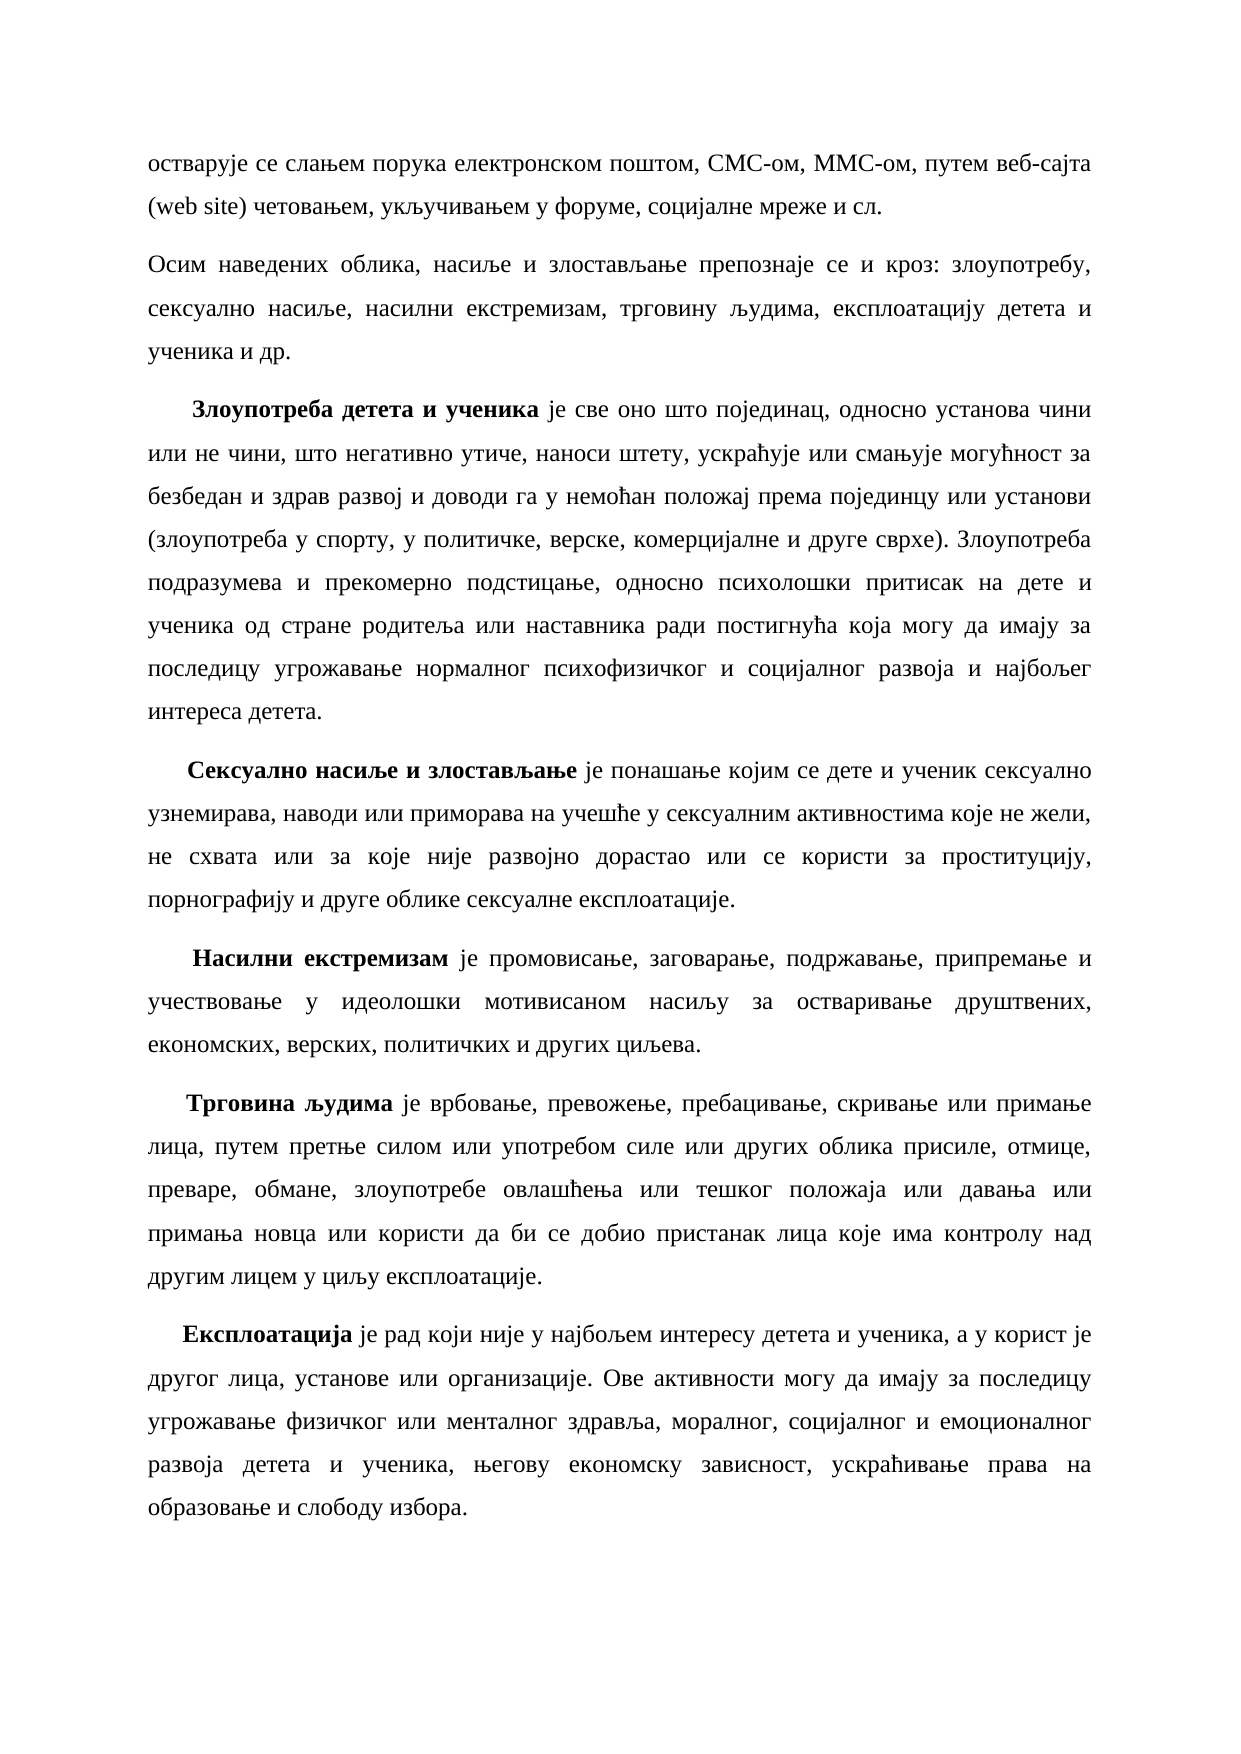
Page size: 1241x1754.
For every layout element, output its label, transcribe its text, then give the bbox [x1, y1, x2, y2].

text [148, 148, 1093, 219]
text Експлоатација је рад који није у најбољем интересу детета и ученика, а у корист је другог лица, установе или организације. Ове активности могу да имају за последицу угрожавање физичког или менталног здравља, моралног, социјалног и емоционалног развоја детета и ученика, његову економску зависност, ускраћивање права на образовање и слободу избора. [148, 1319, 1093, 1521]
text Злоупотреба детета и ученика је све оно што појединац, односно установа чини или не чини, што негативно утиче, наноси штету, ускраћује или смањује могућност за безбедан и здрав развој и доводи га у немоћан положај према појединцу или установи (злоупотреба у спорту, у политичке, верске, комерцијалне и друге сврхе). Злоупотреба подразумева и прекомерно подстицање, односно психолошки притисак на дете и ученика од стране родитеља или наставника ради постигнућа која могу да имају за последицу угрожавање нормалног психофизичког и социјалног развоја и најбољег интереса детета. [148, 394, 1093, 725]
text Сексуално насиље и злостављање је понашање којим се дете и ученик сексуално узнемирава, наводи или приморава на учешће у сексуалним активностима које не жели, не схвата или за које није развојно дорастао или се користи за проституцију, порнографију и друге облике сексуалне експлоатације. [148, 755, 1093, 913]
text Осим наведених облика, насиље и злостављање препознаје се и кроз: злоупотребу, сексуално насиље, насилни екстремизам, трговину људима, експлоатацију детета и ученика и др. [148, 249, 1093, 364]
text Трговина људима је врбовање, превожење, пребацивање, скривање или примање лица, путем претње силом или употребом силе или других облика присиле, отмице, преваре, обмане, злоупотребе овлашћења или тешког положаја или давања или примања новца или користи да би се добио пристанак лица које има контролу над другим лицем у циљу експлоатације. [148, 1088, 1093, 1289]
text Насилни екстремизам је промовисање, заговарање, подржавање, припремање и учествовање у идеолошки мотивисаном насиљу за остваривање друштвених, економских, верских, политичких и других циљева. [148, 943, 1093, 1058]
